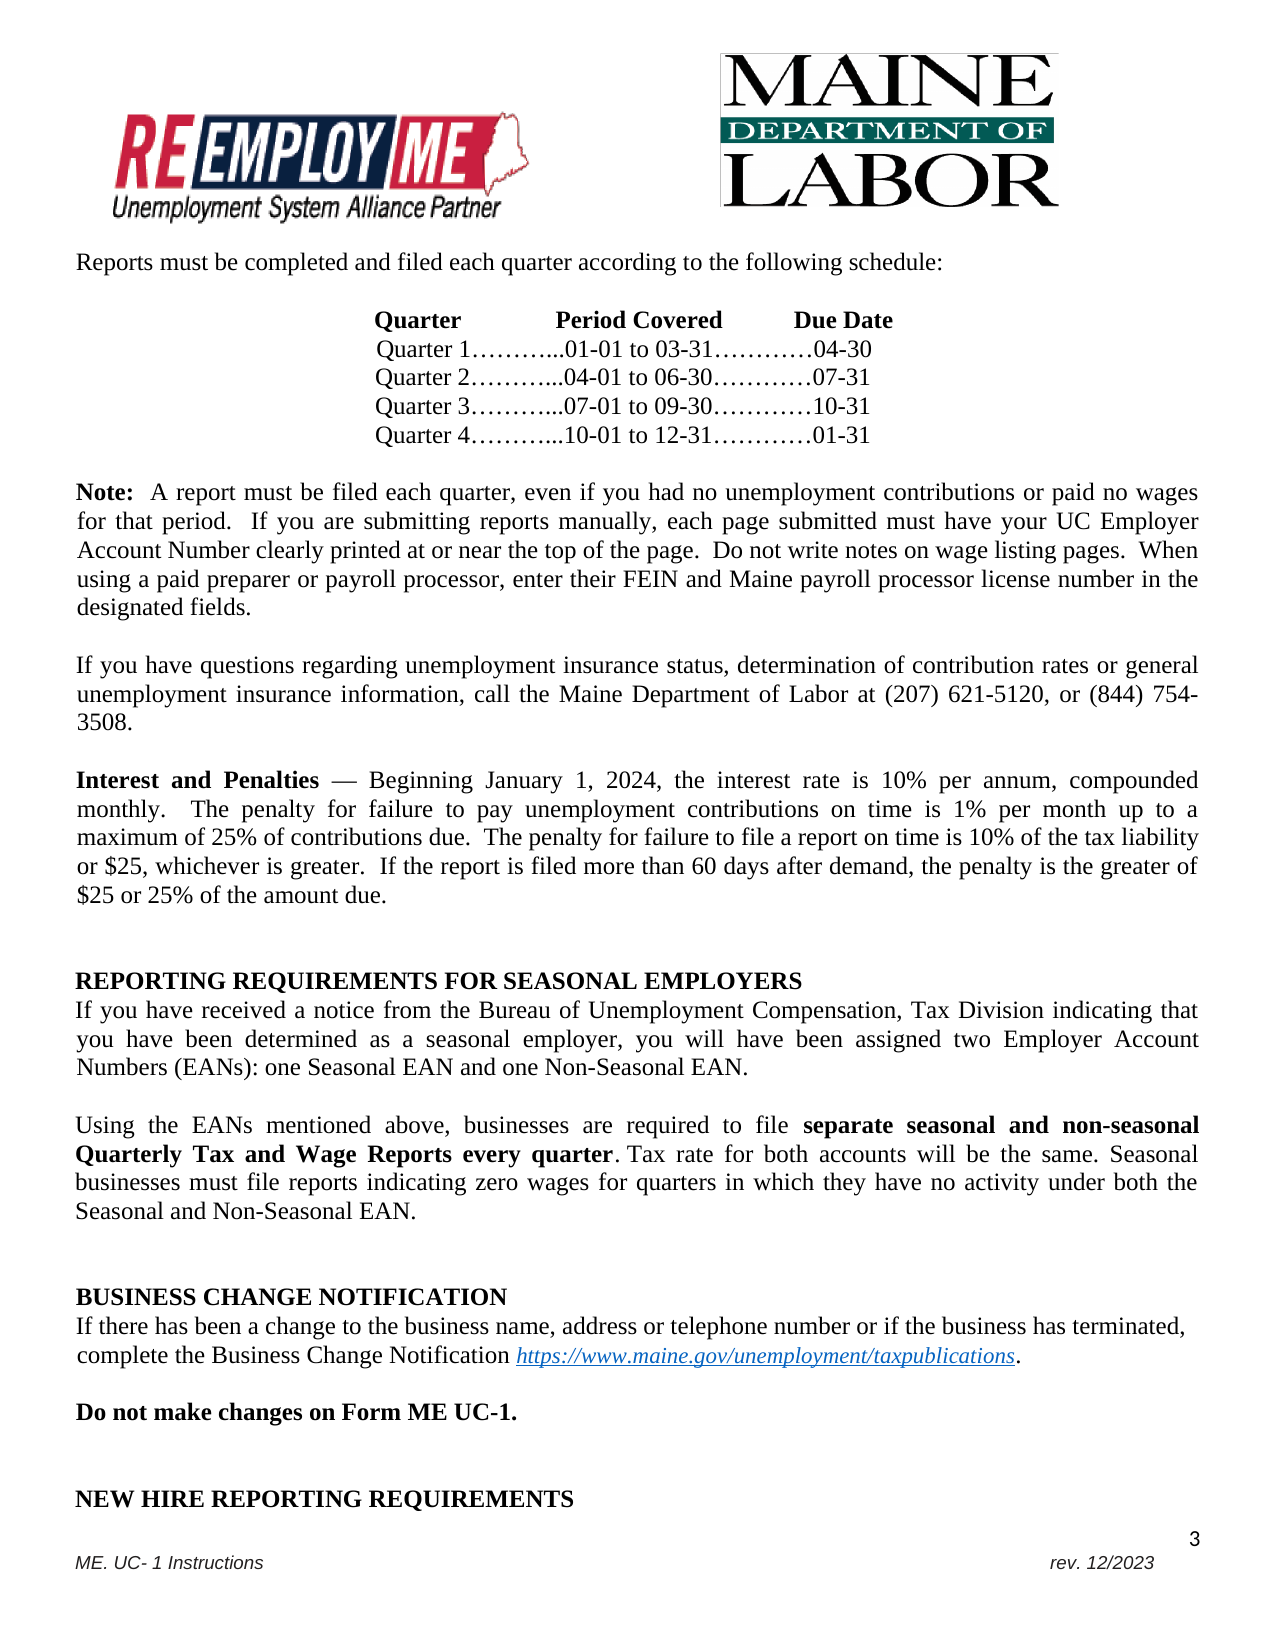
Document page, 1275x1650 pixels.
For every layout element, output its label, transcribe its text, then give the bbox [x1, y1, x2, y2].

text Quarter Period Covered Due Date [75, 305, 1200, 334]
text If there has been a change to the business name, address or telephone number or if the business has terminated, complete the Business Change Notification https://www.maine.gov/unemployment/taxpublications. [76, 1311, 1200, 1369]
text Note: A report must be filed each quarter, even if you had no unemployment contributions or paid no wages for that period. If you are submitting reports manually, each page submitted must have your UC Employer Account Number clearly printed at or near the top of the page. Do not write notes on wage listing pages. When using a paid preparer or payroll processor, enter their FEIN and Maine payroll processor license number in the designated fields. [76, 477, 1200, 621]
text BUSINESS CHANGE NOTIFICATION [76, 1282, 1200, 1311]
text Quarter 4………...10-01 to 12-31…………01-31 [301, 420, 1195, 449]
text If you have questions regarding unemployment insurance status, determination of contribution rates or general unemployment insurance information, call the Maine Department of Labor at (207) 621-5120, or (844) 754-3508. [76, 650, 1200, 736]
picture [83, 87, 570, 247]
text Do not make changes on Form ME UC-1. [76, 1397, 1200, 1426]
picture [720, 53, 1059, 207]
text NEW HIRE REPORTING REQUIREMENTS [75, 1484, 1200, 1512]
text If you have received a notice from the Bureau of Unemployment Compensation, Tax Division indicating that you have been determined as a seasonal employer, you will have been assigned two Employer Account Numbers (EANs): one Seasonal EAN and one Non-Seasonal EAN. [75, 995, 1200, 1081]
text REPORTING REQUIREMENTS FOR SEASONAL EMPLOYERS [75, 966, 1200, 995]
text Quarter 1………...01-01 to 03-31…………04-30 [376, 334, 1195, 362]
text Quarter 2………...04-01 to 06-30…………07-31 [301, 362, 1195, 391]
text Interest and Penalties — Beginning January 1, 2024, the interest rate is 10% per annum, compounded monthly. The penalty for failure to pay unemployment contributions on time is 1% per month up to a maximum of 25% of contributions due. The penalty for failure to file a report on time is 10% of the tax liability or $25, whichever is greater. If the report is filed more than 60 days after demand, the penalty is the greater of $25 or 25% of the amount due. [76, 765, 1200, 909]
text Reports must be completed and filed each quarter according to the following schedule: [76, 247, 1200, 276]
text Using the EANs mentioned above, businesses are required to file separate seasonal and non-seasonal Quarterly Tax and Wage Reports every quarter. Tax rate for both accounts will be the same. Seasonal businesses must file reports indicating zero wages for quarters in which they have no activity under both the Seasonal and Non-Seasonal EAN. [75, 1110, 1200, 1225]
text Quarter 3………...07-01 to 09-30…………10-31 [301, 391, 1195, 420]
